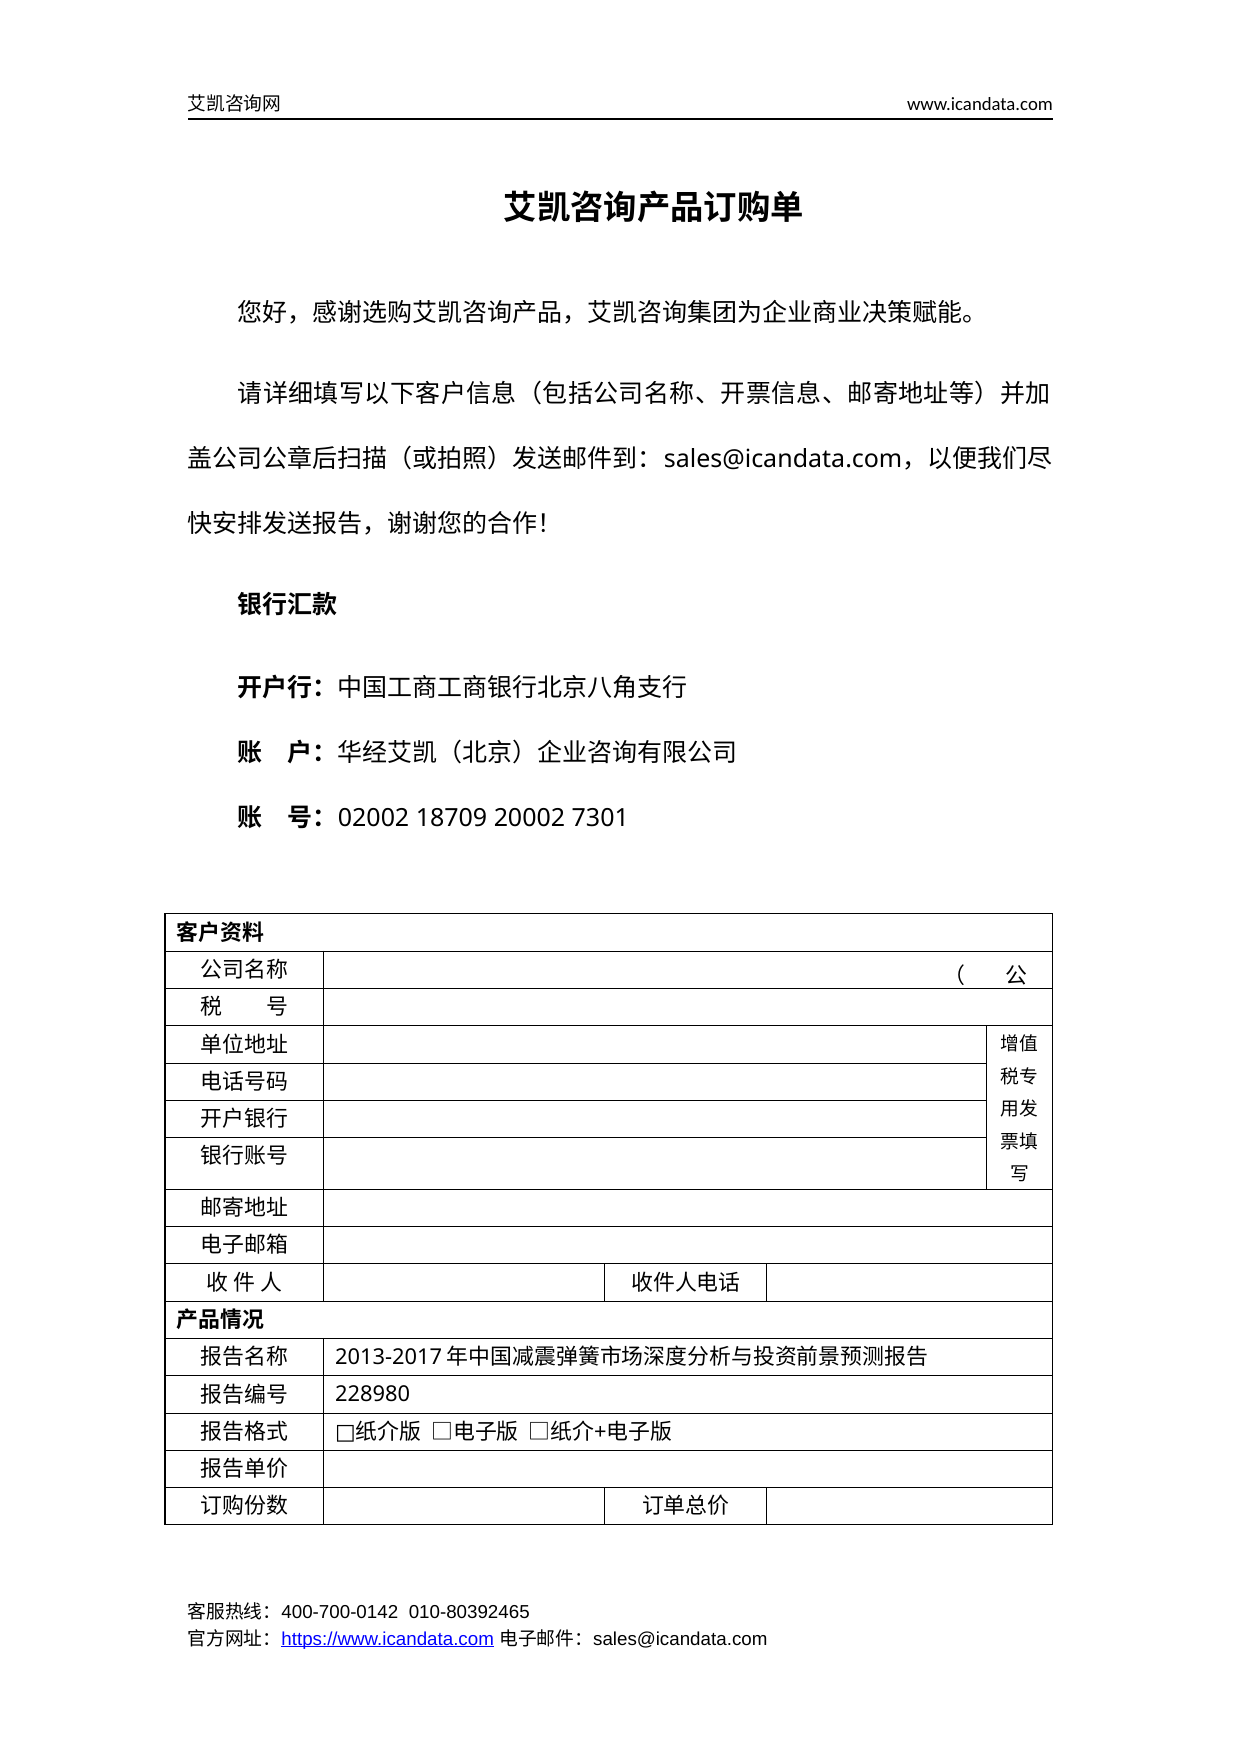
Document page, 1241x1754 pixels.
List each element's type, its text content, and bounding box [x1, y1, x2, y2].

table_cell [324, 1264, 604, 1301]
table_cell 228980 [324, 1376, 1052, 1412]
table_cell [324, 1488, 604, 1524]
table_cell 收 件 人 [166, 1264, 323, 1301]
table_cell [324, 1138, 986, 1189]
table_cell 单位地址 [166, 1026, 323, 1062]
table_cell 电子邮箱 [166, 1227, 323, 1263]
table_cell [324, 1227, 1052, 1263]
text 开户行：中国工商工商银行北京八角支行 [187, 653, 1053, 718]
table_cell [324, 989, 1052, 1025]
table_cell 2013-2017年中国减震弹簧市场深度分析与投资前景预测报告 [324, 1339, 1052, 1375]
table_cell [324, 952, 1052, 988]
table_cell [324, 1026, 986, 1062]
table_cell □纸介版 □电子版 □纸介+电子版 [324, 1414, 1052, 1450]
table_cell 邮寄地址 [166, 1190, 323, 1226]
table_cell 报告名称 [166, 1339, 323, 1375]
table_cell 银行账号 [166, 1138, 323, 1189]
table_cell [324, 1101, 986, 1137]
table_cell 报告格式 [166, 1414, 323, 1450]
table_header 客户资料 [166, 914, 1052, 951]
text 银行汇款 [187, 570, 1053, 635]
table_cell 开户银行 [166, 1101, 323, 1137]
table_cell [324, 1190, 1052, 1226]
table_cell [324, 1064, 986, 1100]
table_cell 税 号 [166, 989, 323, 1025]
table_cell 产品情况 [166, 1302, 1052, 1338]
table_cell [324, 1451, 1052, 1487]
text 请详细填写以下客户信息（包括公司名称、开票信息、邮寄地址等）并加盖公司公章后扫描（或拍照）发送邮件到：sales@icandata.com，以便我们尽快安排发送报告，谢谢您的合作！ [187, 359, 1053, 554]
table_cell [767, 1488, 1052, 1524]
table_cell 报告编号 [166, 1376, 323, 1412]
text 账 户：华经艾凯（北京）企业咨询有限公司 [187, 718, 1053, 783]
table_cell 报告单价 [166, 1451, 323, 1487]
text 艾凯咨询产品订购单 [187, 172, 1053, 237]
table_cell 电话号码 [166, 1064, 323, 1100]
table_cell 公司名称 [166, 952, 323, 988]
text 您好，感谢选购艾凯咨询产品，艾凯咨询集团为企业商业决策赋能。 [187, 278, 1053, 343]
table_cell [767, 1264, 1052, 1301]
table_cell 增值税专用发票填写 [987, 1026, 1052, 1189]
table_cell 订单总价 [605, 1488, 766, 1524]
table_cell 收件人电话 [605, 1264, 766, 1301]
table_cell 订购份数 [166, 1488, 323, 1524]
text 账 号：02002 18709 20002 7301 [187, 783, 1053, 848]
